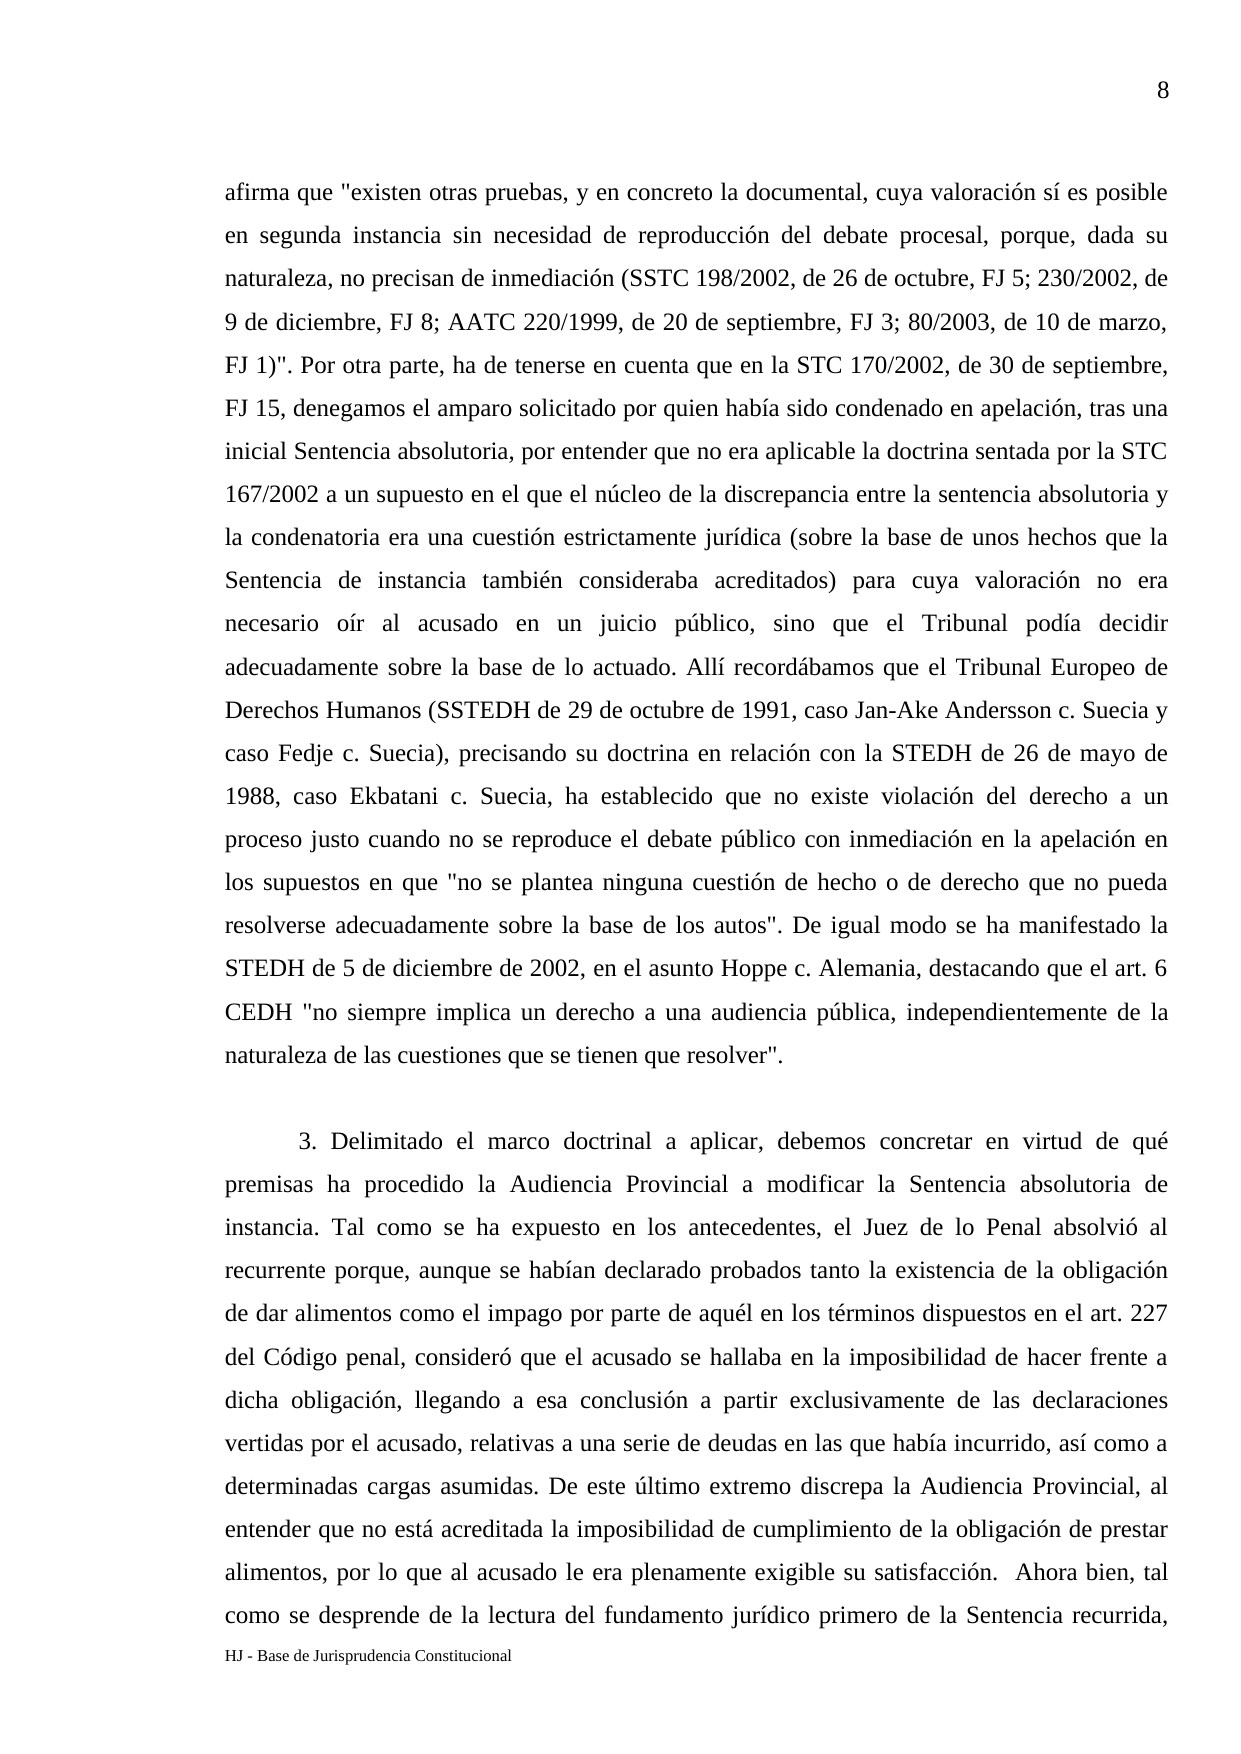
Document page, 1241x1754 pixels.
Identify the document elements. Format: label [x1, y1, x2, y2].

text [224, 1126, 1169, 1629]
text [224, 177, 1169, 1068]
